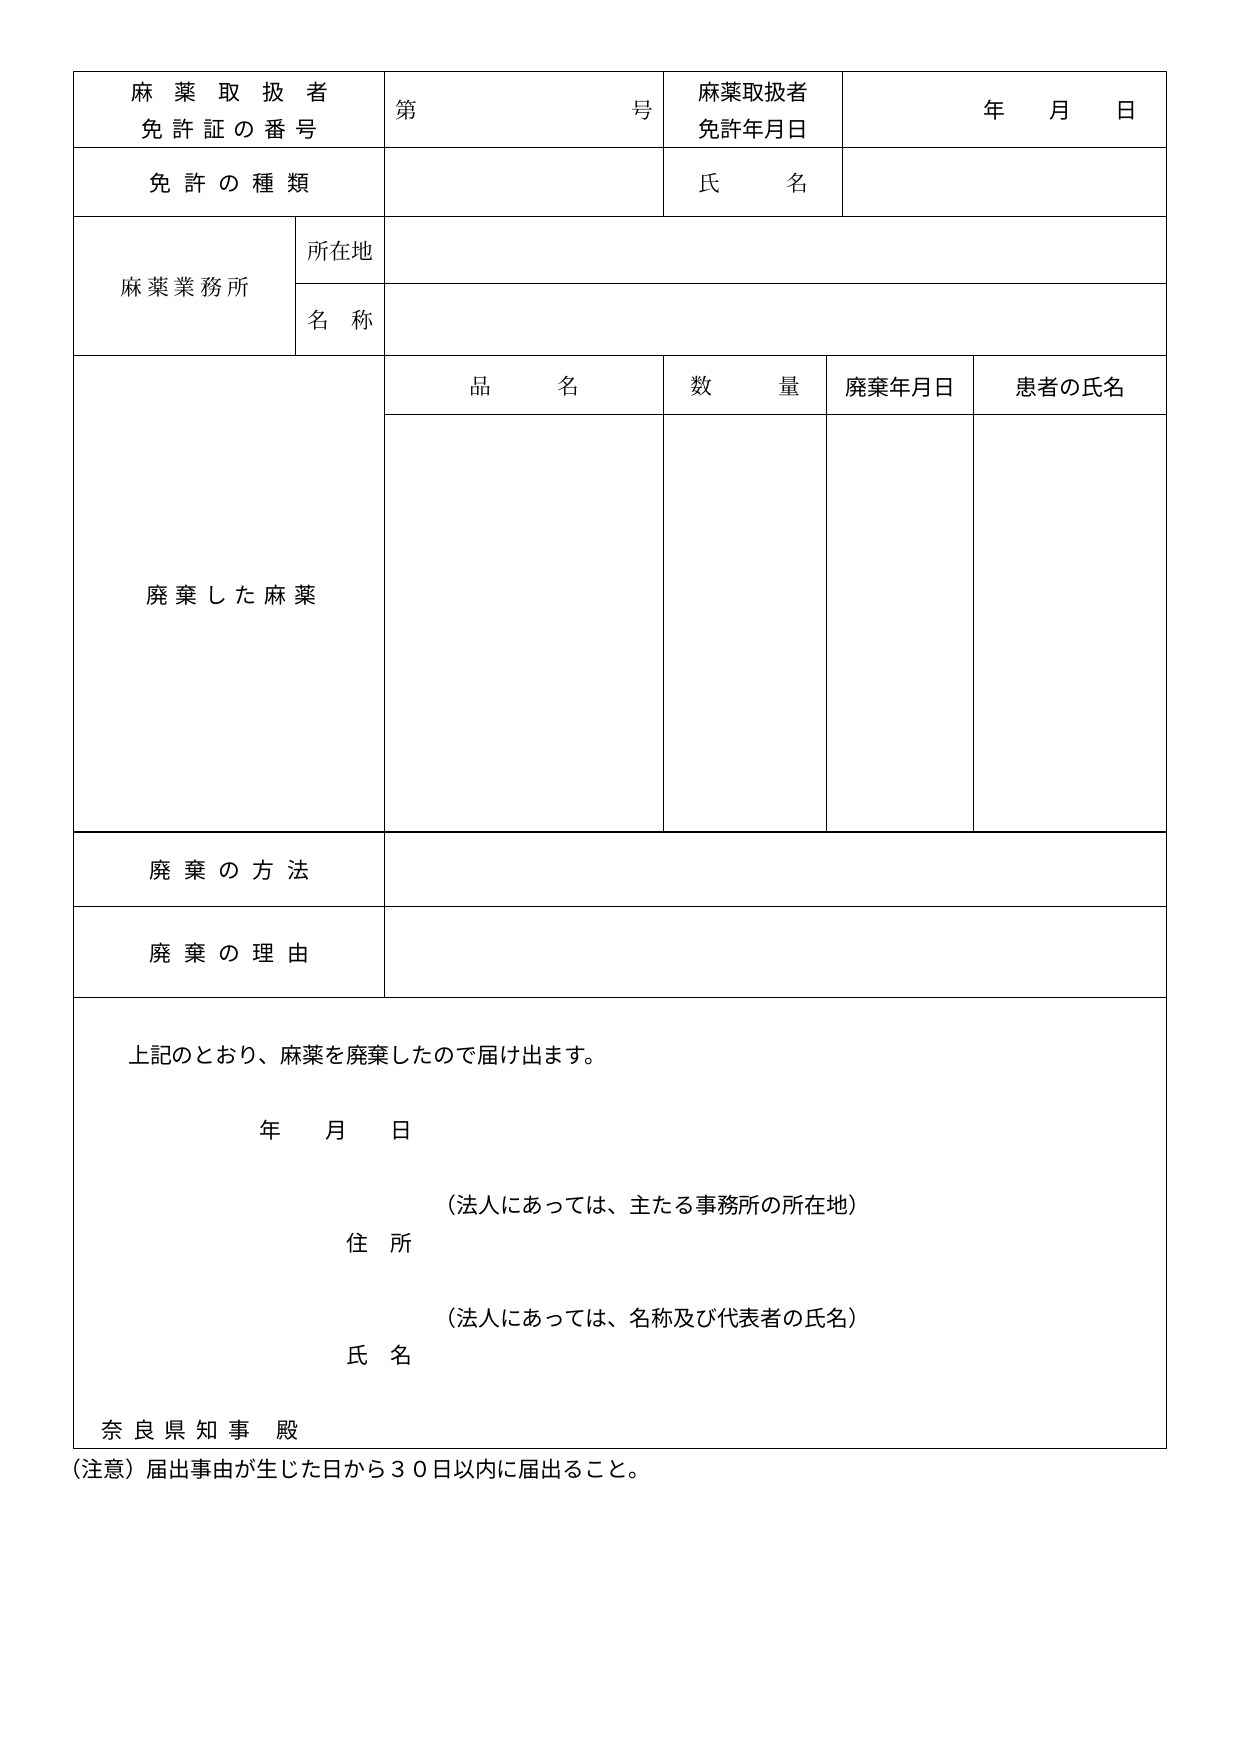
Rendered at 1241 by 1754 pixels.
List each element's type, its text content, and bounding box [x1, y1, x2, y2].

table_cell [664, 415, 826, 831]
table_header 年 月 日 [843, 72, 1166, 147]
table_cell 氏 名 [664, 148, 842, 216]
table_cell 廃棄の方法 [74, 833, 384, 906]
table_cell [385, 833, 1166, 906]
table_cell [974, 415, 1166, 831]
table_cell [827, 415, 973, 831]
table_cell 数 量 [664, 356, 826, 414]
table_cell 名 称 [296, 284, 384, 355]
table_header 第号 [385, 72, 663, 147]
table_cell [385, 217, 1166, 283]
table_cell 患者の氏名 [974, 356, 1166, 414]
table_cell 廃棄した麻薬 [74, 356, 384, 831]
text （注意）届出事由が生じた日から３０日以内に届出ること。 [59, 1449, 1181, 1486]
table_header 麻 薬 取 扱 者 免許証の番号 [74, 72, 384, 147]
table_cell [385, 148, 663, 216]
table_cell 廃棄年月日 [827, 356, 973, 414]
table_cell [385, 907, 1166, 997]
table_cell 上記のとおり、麻薬を廃棄したので届け出ます。 年 月 日 （法人にあっては、主たる事務所の所在地） 住 所 （法人にあっては、名称及び代表者の氏名） 氏 名 奈 良 県 知 事 殿 [74, 998, 1166, 1448]
table_cell 所在地 [296, 217, 384, 283]
table_cell 免許の種類 [74, 148, 384, 216]
table_cell [843, 148, 1166, 216]
table_cell 麻薬業務所 [74, 217, 295, 355]
table_cell 廃棄の理由 [74, 907, 384, 997]
table_cell [385, 284, 1166, 355]
table_cell 品 名 [385, 356, 663, 414]
table_cell [385, 415, 663, 831]
table_header 麻薬取扱者 免許年月日 [664, 72, 842, 147]
